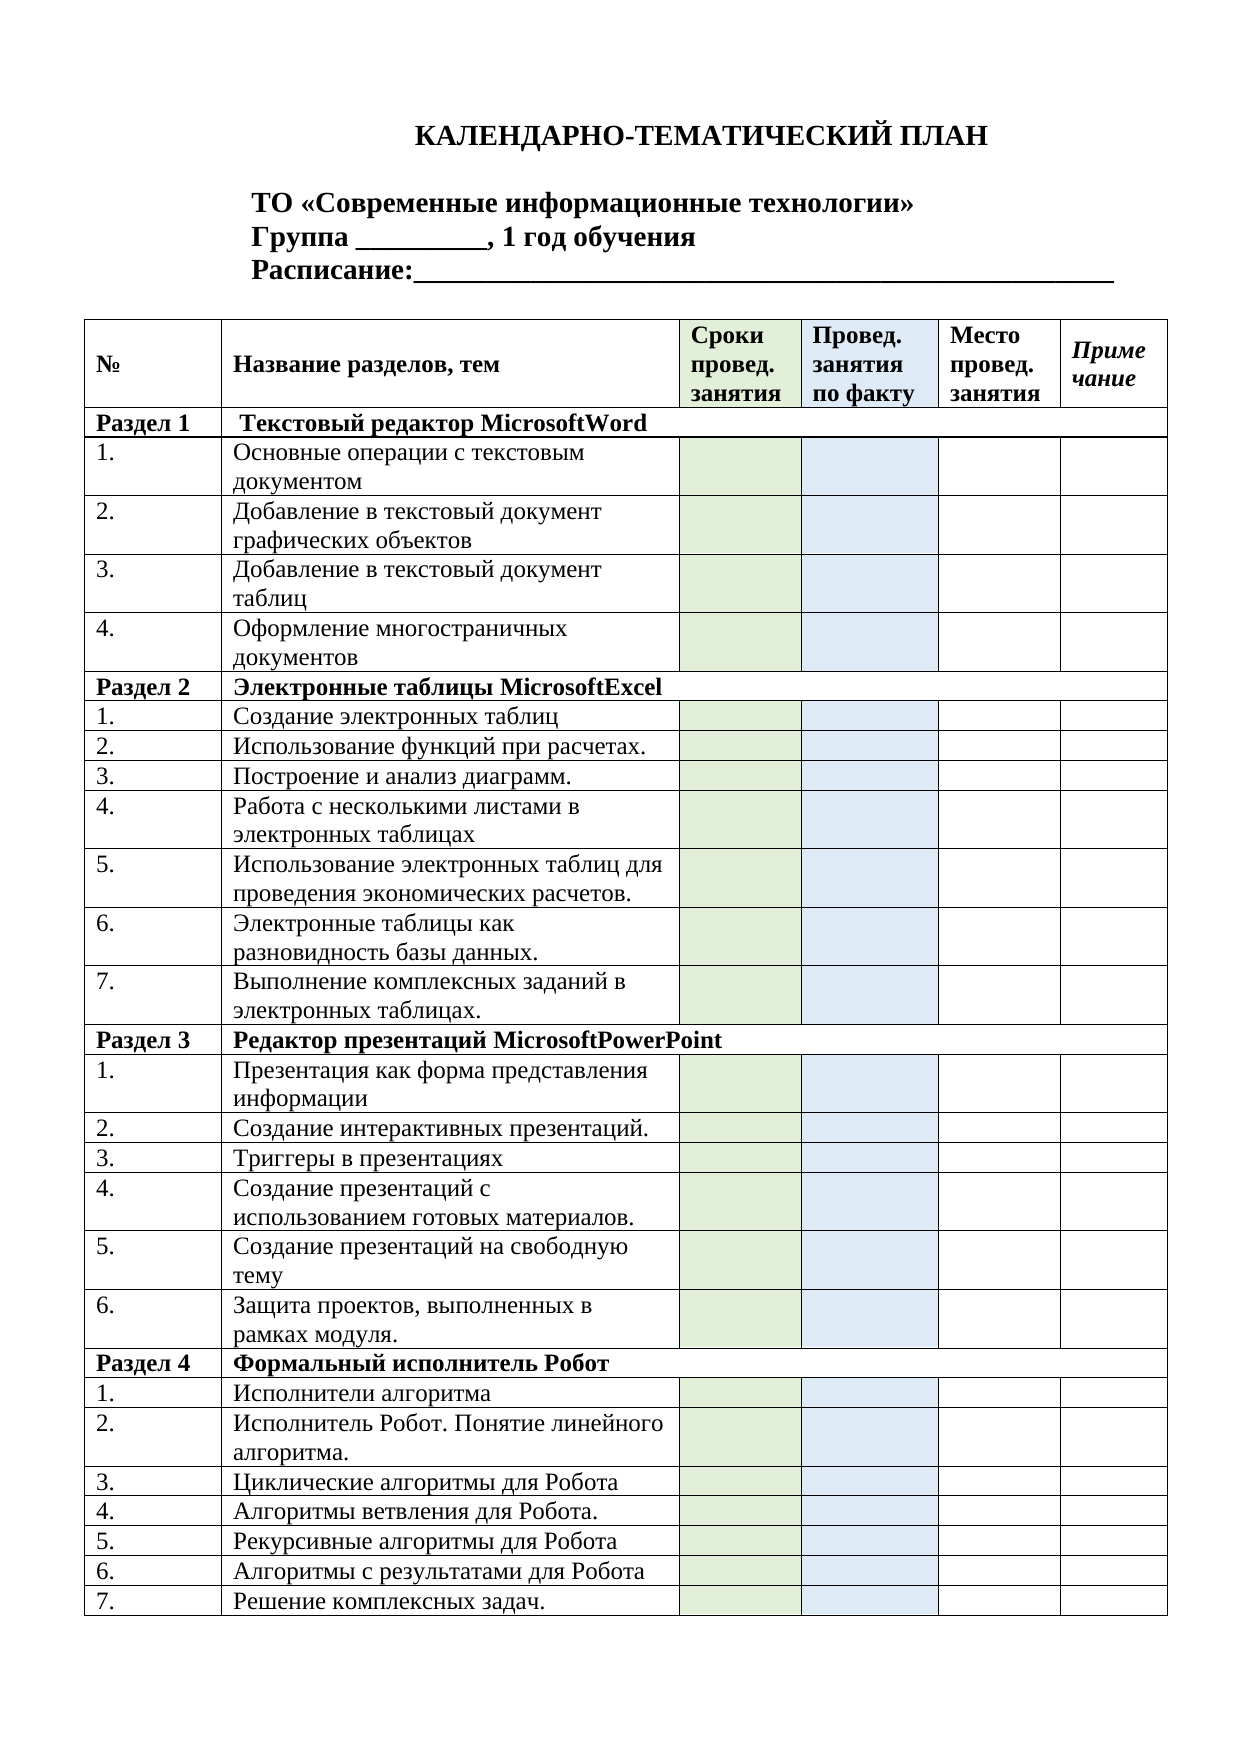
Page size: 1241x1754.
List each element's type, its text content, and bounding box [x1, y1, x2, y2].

table_cell [1061, 496, 1167, 553]
table_cell Оформление многостраничных документов [222, 613, 679, 671]
table_cell Триггеры в презентациях [222, 1143, 679, 1172]
table_cell [802, 1290, 938, 1347]
table_cell [85, 1408, 221, 1466]
table_cell [1061, 701, 1167, 730]
table_cell Построение и анализ диаграмм. [222, 761, 679, 790]
table_cell Формальный исполнитель Робот [222, 1349, 1167, 1377]
table_cell Текстовый редактор MicrosoftWord [222, 408, 1167, 436]
table_cell [1061, 1408, 1167, 1466]
table_cell Алгоритмы с результатами для Робота [222, 1556, 679, 1585]
table_cell Создание презентаций с использованием готовых материалов. [222, 1173, 679, 1230]
table_cell [939, 731, 1060, 760]
table_cell [1061, 555, 1167, 612]
table_cell [1061, 761, 1167, 790]
table_cell [939, 1173, 1060, 1230]
table_cell [802, 438, 938, 495]
table_cell [1061, 1290, 1167, 1347]
text Расписание:________________________________________________ [177, 252, 1152, 286]
table_cell [1061, 731, 1167, 760]
table_cell [680, 761, 801, 790]
table_cell [680, 908, 801, 965]
table_cell [680, 701, 801, 730]
table_cell [939, 849, 1060, 907]
table_cell [85, 908, 221, 965]
table_cell [939, 1143, 1060, 1172]
table_header Сроки провед. занятия [680, 320, 801, 407]
table_cell [85, 791, 221, 848]
table_cell [802, 496, 938, 553]
table_cell [85, 966, 221, 1024]
table_cell [680, 1113, 801, 1142]
table_cell [802, 1526, 938, 1555]
table_cell [802, 1496, 938, 1525]
table_cell [939, 1408, 1060, 1466]
table_cell [85, 701, 221, 730]
table_cell [802, 1173, 938, 1230]
table_cell [939, 1378, 1060, 1407]
table_cell Рекурсивные алгоритмы для Робота [222, 1526, 679, 1555]
table_cell [802, 908, 938, 965]
table_cell [939, 496, 1060, 553]
table_cell [85, 849, 221, 907]
table_cell [1061, 1586, 1167, 1614]
table_cell [1061, 791, 1167, 848]
table_cell [680, 613, 801, 671]
table_cell Использование функций при расчетах. [222, 731, 679, 760]
table_cell [802, 701, 938, 730]
table_cell Использование электронных таблиц для проведения экономических расчетов. [222, 849, 679, 907]
table_cell [680, 1173, 801, 1230]
table_cell [680, 1231, 801, 1289]
table_cell [680, 555, 801, 612]
table_cell [802, 1231, 938, 1289]
table_cell [802, 1556, 938, 1585]
table_cell [939, 1113, 1060, 1142]
table_cell [802, 1378, 938, 1407]
table_cell Циклические алгоритмы для Робота [222, 1467, 679, 1495]
table_cell [85, 1173, 221, 1230]
table_header Место провед. занятия [939, 320, 1060, 407]
table_cell [680, 1496, 801, 1525]
table_cell [85, 1556, 221, 1585]
table_cell [85, 1143, 221, 1172]
table_cell [680, 1556, 801, 1585]
table_cell [802, 1055, 938, 1112]
table_cell [680, 1467, 801, 1495]
table_cell [85, 496, 221, 553]
table_cell [85, 1231, 221, 1289]
table_cell [1061, 1556, 1167, 1585]
table_cell [680, 1143, 801, 1172]
table_header Примечание [1061, 320, 1167, 407]
table_cell [1061, 1173, 1167, 1230]
table_cell [85, 1467, 221, 1495]
table_cell [85, 1586, 221, 1614]
table_cell [1061, 613, 1167, 671]
table_cell [85, 613, 221, 671]
text КАЛЕНДАРНО-ТЕМАТИЧЕСКИЙ ПЛАН [177, 118, 1152, 152]
table_cell Основные операции с текстовым документом [222, 438, 679, 495]
table_cell [680, 1586, 801, 1614]
table_cell [802, 849, 938, 907]
table_cell [939, 438, 1060, 495]
table_cell [85, 761, 221, 790]
table_cell [1061, 1378, 1167, 1407]
table_cell [939, 761, 1060, 790]
table_cell Редактор презентаций MicrosoftPowerPoint [222, 1025, 1167, 1054]
table_cell [1061, 1055, 1167, 1112]
table_header № [85, 320, 221, 407]
table_cell Исполнители алгоритма [222, 1378, 679, 1407]
table_cell Раздел 4 [85, 1349, 221, 1377]
table_cell [1061, 849, 1167, 907]
table_cell [939, 1586, 1060, 1614]
table_cell [85, 1526, 221, 1555]
table_cell [939, 1467, 1060, 1495]
table_cell [1061, 1526, 1167, 1555]
table_cell [680, 1408, 801, 1466]
table_cell Выполнение комплексных заданий в электронных таблицах. [222, 966, 679, 1024]
table_cell [85, 1055, 221, 1112]
table_cell [939, 1290, 1060, 1347]
table_cell [680, 1378, 801, 1407]
table_cell Добавление в текстовый документ таблиц [222, 555, 679, 612]
table_cell [680, 966, 801, 1024]
table_cell [85, 1496, 221, 1525]
table_cell [939, 966, 1060, 1024]
table_cell Раздел 3 [85, 1025, 221, 1054]
text ТО «Современные информационные технологии» [177, 185, 1152, 219]
table_cell [939, 1526, 1060, 1555]
table_cell [802, 791, 938, 848]
table_cell Решение комплексных задач. [222, 1586, 679, 1614]
table_cell [802, 1467, 938, 1495]
table_cell Алгоритмы ветвления для Робота. [222, 1496, 679, 1525]
table_cell Работа с несколькими листами в электронных таблицах [222, 791, 679, 848]
table_cell [1061, 1113, 1167, 1142]
table_cell [85, 1113, 221, 1142]
table_cell [1061, 438, 1167, 495]
table_cell Создание презентаций на свободную тему [222, 1231, 679, 1289]
table_header Название разделов, тем [222, 320, 679, 407]
table_cell Добавление в текстовый документ графических объектов [222, 496, 679, 553]
table_cell Защита проектов, выполненных в рамках модуля. [222, 1290, 679, 1347]
table_cell Создание интерактивных презентаций. [222, 1113, 679, 1142]
table_cell [85, 1290, 221, 1347]
table_cell [939, 1556, 1060, 1585]
table_cell Раздел 1 [85, 408, 221, 436]
table_cell [680, 496, 801, 553]
table_cell [680, 849, 801, 907]
table_cell Электронные таблицы MicrosoftExcel [222, 672, 1167, 700]
table_cell [939, 1496, 1060, 1525]
table_cell Электронные таблицы как разновидность базы данных. [222, 908, 679, 965]
table_cell [802, 1408, 938, 1466]
table_cell [939, 613, 1060, 671]
table_cell [85, 1378, 221, 1407]
table_cell [85, 731, 221, 760]
table_cell [939, 1055, 1060, 1112]
table_cell [939, 1231, 1060, 1289]
table_cell Исполнитель Робот. Понятие линейного алгоритма. [222, 1408, 679, 1466]
table_cell [939, 908, 1060, 965]
table_cell [939, 555, 1060, 612]
table_cell [802, 1143, 938, 1172]
table_cell [1061, 908, 1167, 965]
table_cell [1061, 1496, 1167, 1525]
table_cell [85, 438, 221, 495]
table_cell [1061, 1231, 1167, 1289]
text Группа _________, 1 год обучения [177, 219, 1152, 252]
table_cell Презентация как форма представления информации [222, 1055, 679, 1112]
table_cell [939, 791, 1060, 848]
table_cell [680, 1290, 801, 1347]
table_cell [680, 731, 801, 760]
table_cell [680, 1526, 801, 1555]
table_cell [680, 791, 801, 848]
table_cell [802, 1586, 938, 1614]
table_cell [802, 761, 938, 790]
table_cell [1061, 966, 1167, 1024]
table_cell [802, 555, 938, 612]
table_cell [1061, 1467, 1167, 1495]
table_cell [680, 1055, 801, 1112]
table_cell [85, 555, 221, 612]
table_header Провед. занятия по факту [802, 320, 938, 407]
table_cell [1061, 1143, 1167, 1172]
table_cell [802, 966, 938, 1024]
table_cell [680, 438, 801, 495]
table_cell Создание электронных таблиц [222, 701, 679, 730]
table_cell Раздел 2 [85, 672, 221, 700]
table_cell [939, 701, 1060, 730]
table_cell [802, 1113, 938, 1142]
table_cell [802, 613, 938, 671]
table_cell [802, 731, 938, 760]
